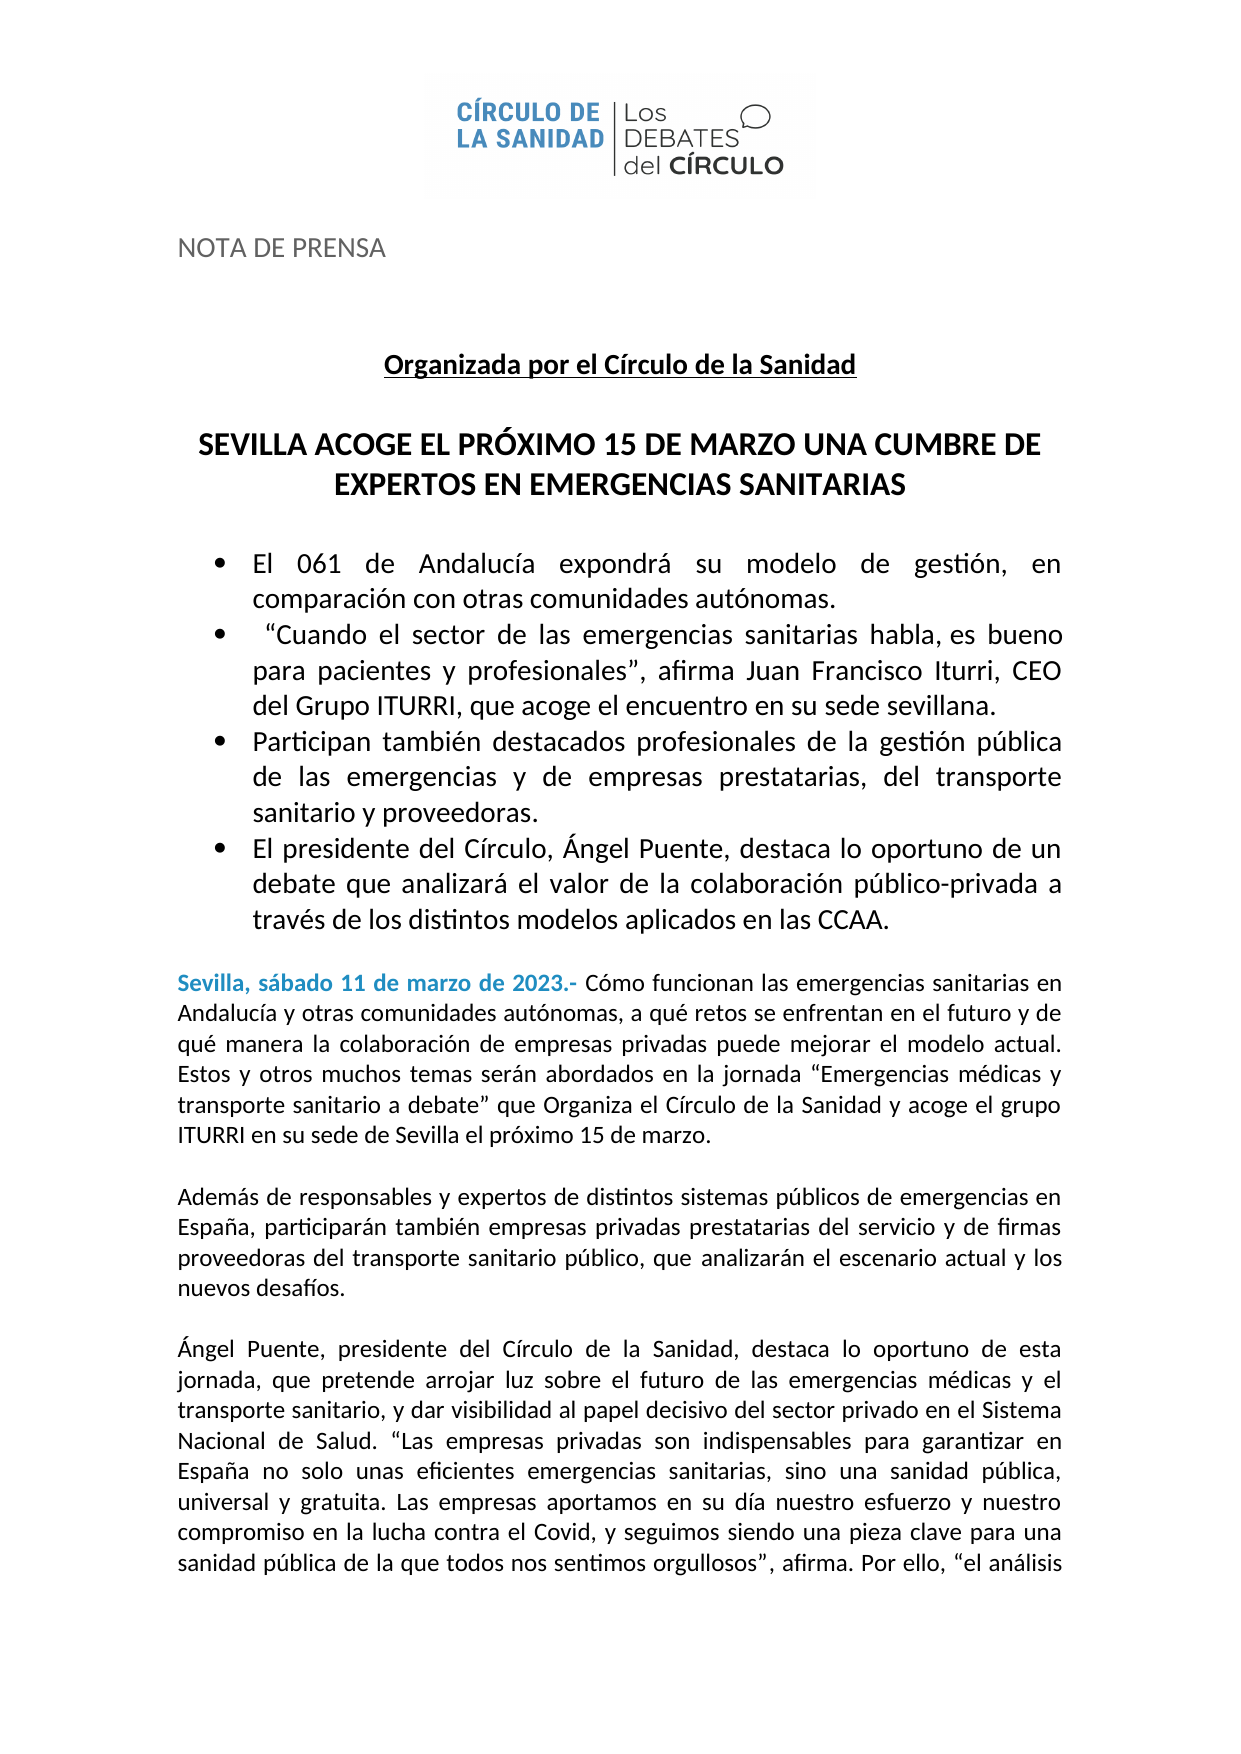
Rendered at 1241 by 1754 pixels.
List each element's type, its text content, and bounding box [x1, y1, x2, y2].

text Además de responsables y expertos de distintos sistemas públicos de emergencias en España, participarán también empresas privadas prestatarias del servicio y de firmas proveedoras del transporte sanitario público, que analizarán el escenario actual y los nuevos desafíos. [177, 1181, 1063, 1303]
list “Cuando el sector de las emergencias sanitarias habla, es bueno para pacientes y profesionales”, afirma Juan Francisco Iturri, CEO del Grupo ITURRI, que acoge el encuentro en su sede sevillana. [215, 616, 1063, 723]
list El 061 de Andalucía expondrá su modelo de gestión, en comparación con otras comunidades autónomas. [215, 545, 1063, 616]
text Organizada por el Círculo de la Sanidad [177, 346, 1063, 382]
text Sevilla, sábado 11 de marzo de 2023.- Cómo funcionan las emergencias sanitarias en Andalucía y otras comunidades autónomas, a qué retos se enfrentan en el futuro y de qué manera la colaboración de empresas privadas puede mejorar el modelo actual. Estos y otros muchos temas serán abordados en la jornada “Emergencias médicas y transporte sanitario a debate” que Organiza el Círculo de la Sanidad y acoge el grupo ITURRI en su sede de Sevilla el próximo 15 de marzo. [177, 967, 1063, 1150]
picture [424, 73, 816, 199]
text NOTA DE PRENSA [177, 229, 1063, 265]
list El presidente del Círculo, Ángel Puente, destaca lo oportuno de un debate que analizará el valor de la colaboración público-privada a través de los distintos modelos aplicados en las CCAA. [215, 830, 1063, 937]
list Participan también destacados profesionales de la gestión pública de las emergencias y de empresas prestatarias, del transporte sanitario y proveedoras. [215, 723, 1063, 830]
text SEVILLA ACOGE EL PRÓXIMO 15 DE MARZO UNA CUMBRE DE EXPERTOS EN EMERGENCIAS SANITARIAS [177, 422, 1063, 504]
